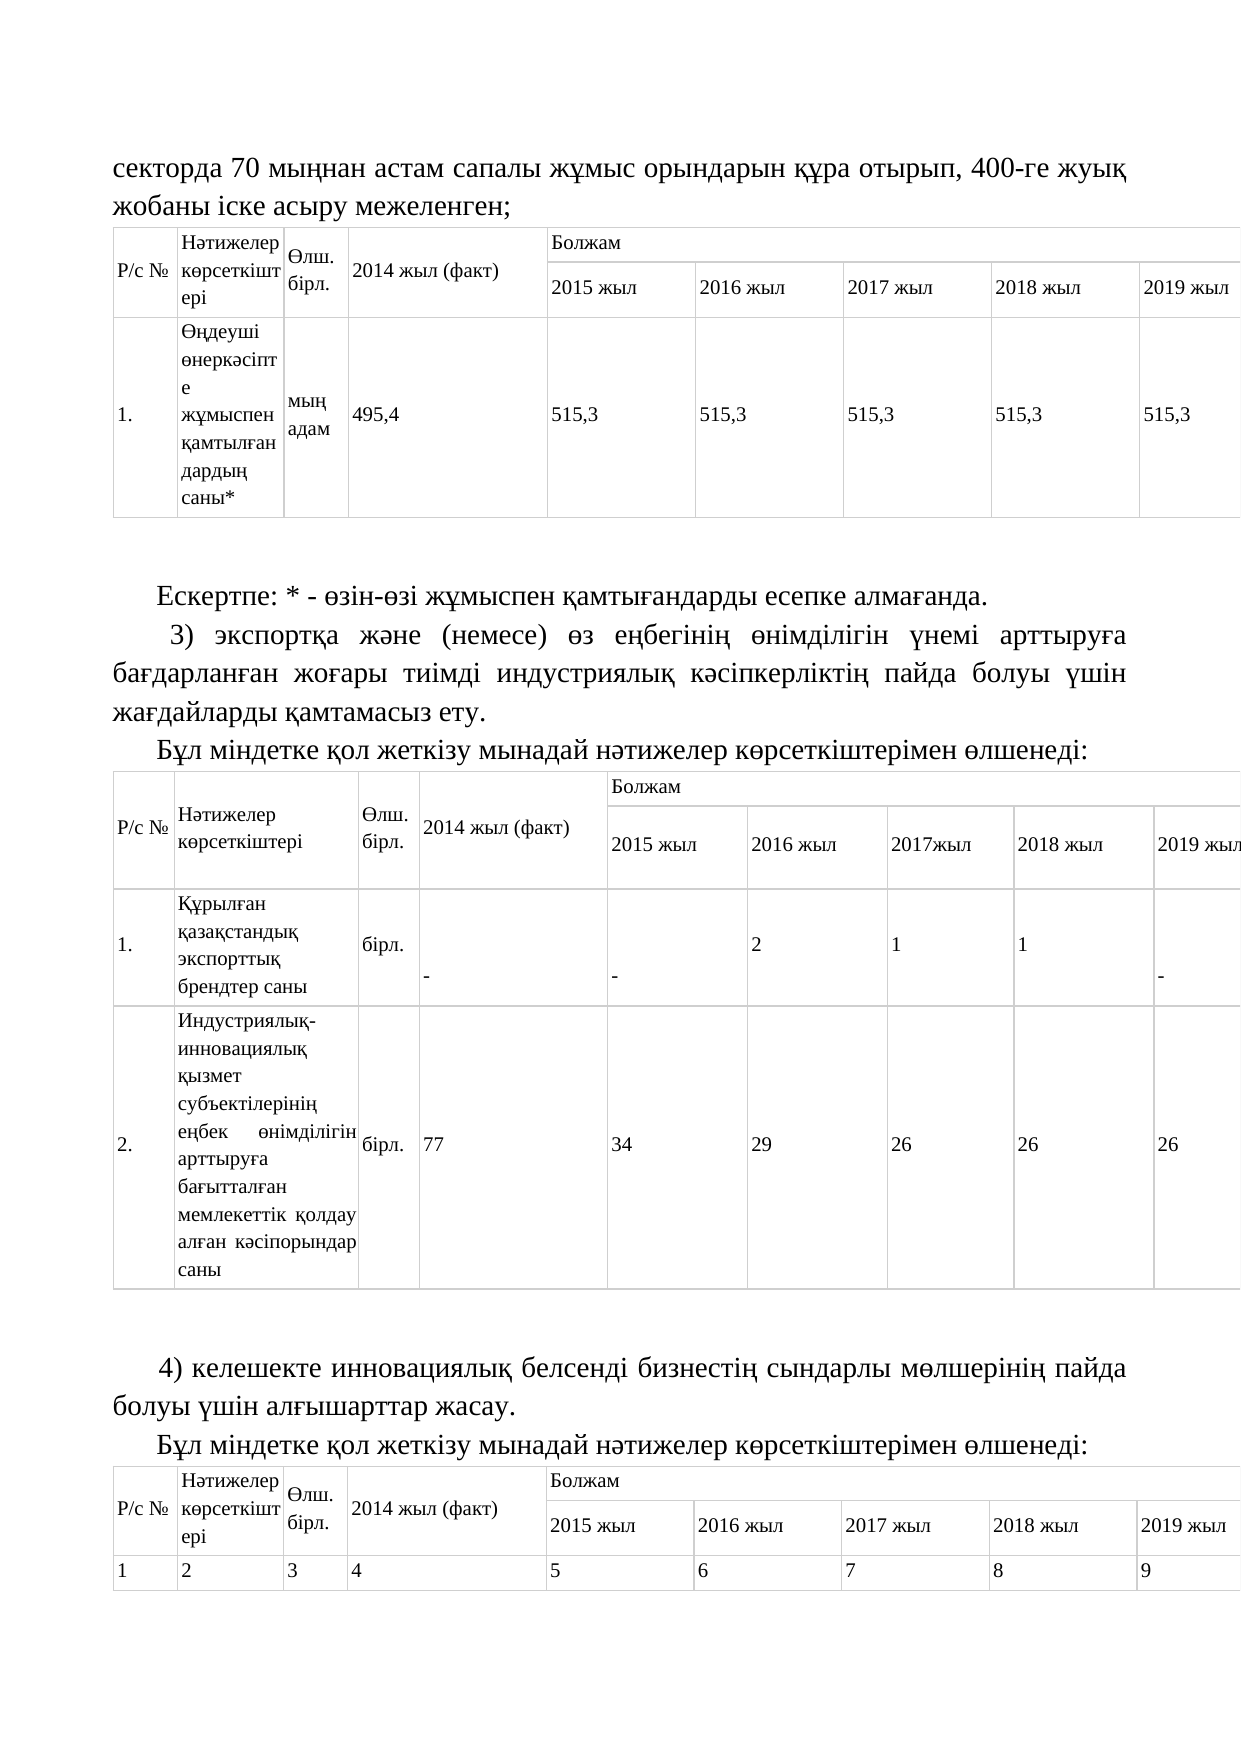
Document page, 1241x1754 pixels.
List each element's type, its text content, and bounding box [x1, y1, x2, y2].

table_cell 515,3 [992, 318, 1139, 517]
table_cell 2015 жыл [608, 807, 747, 888]
table_header 2014 жыл (факт) [349, 228, 547, 317]
table_cell 2018 жыл [992, 263, 1139, 317]
text Бұл міндетке қол жеткізу мынадай нәтижелер көрсеткіштерімен өлшенеді: [112, 1427, 1128, 1461]
table_header Нәтижелер көрсеткіштері [175, 772, 358, 888]
table_cell Индустриялық-инновациялық қызмет субъектілерінің еңбек өнімділігін арттыруға бағытталған мемлекеттік қолдау алған кәсіпорындар саны [175, 1007, 358, 1288]
table_cell 515,3 [548, 318, 695, 517]
text Бұл міндетке қол жеткізу мынадай нәтижелер көрсеткіштерімен өлшенеді: [112, 732, 1128, 766]
table_cell 2 [748, 890, 887, 1005]
table_cell 1 [888, 890, 1013, 1005]
table_cell 5 [547, 1556, 693, 1589]
table_cell 2 [178, 1556, 283, 1589]
table_header 2014 жыл (факт) [420, 772, 607, 888]
table_header Нәтижелер көрсеткіштері [178, 228, 283, 317]
table_header 2014 жыл (факт) [348, 1467, 546, 1555]
table_cell Өңдеуші өнеркәсіпте жұмыспен қамтылғандардың саны* [178, 318, 283, 517]
table_cell 2019 жыл [1155, 807, 1240, 888]
table_cell 1. [114, 318, 177, 517]
table_cell 77 [420, 1007, 607, 1288]
table_cell Құрылған қазақстандық экспорттық брендтер саны [175, 890, 358, 1005]
table_header Р/с № [114, 772, 174, 888]
table_cell 7 [842, 1556, 989, 1589]
table_cell 495,4 [349, 318, 547, 517]
text 4) келешекте инновациялық белсенді бизнестің сындарлы мөлшерінің пайда болуы үшін алғышарттар жасау. [112, 1350, 1128, 1422]
table_cell 2016 жыл [695, 1501, 841, 1555]
table_cell 1 [114, 1556, 177, 1589]
table_cell 29 [748, 1007, 887, 1288]
table_cell мың адам [285, 318, 348, 517]
table_cell 9 [1138, 1556, 1240, 1589]
table_cell 515,3 [696, 318, 843, 517]
table_cell - [608, 890, 747, 1005]
table_header Өлш. бірл. [285, 228, 348, 317]
table_cell бірл. [359, 890, 419, 1005]
table_header Р/с № [114, 1467, 177, 1555]
table_cell 2017 жыл [844, 263, 991, 317]
table_cell 34 [608, 1007, 747, 1288]
table_cell 2019 жыл [1138, 1501, 1240, 1555]
table_cell 2018 жыл [990, 1501, 1136, 1555]
table_cell 2015 жыл [548, 263, 695, 317]
table_cell - [1155, 890, 1240, 1005]
table_cell 2. [114, 1007, 174, 1288]
table_cell 2016 жыл [696, 263, 843, 317]
table_cell 1 [1015, 890, 1153, 1005]
table_cell 515,3 [844, 318, 991, 517]
table_cell 8 [990, 1556, 1136, 1589]
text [112, 150, 1128, 222]
text Ескертпе: * - өзін-өзі жұмыспен қамтығандарды есепке алмағанда. [112, 578, 1128, 612]
table_cell 26 [888, 1007, 1013, 1288]
table_cell 1. [114, 890, 174, 1005]
table_cell 26 [1155, 1007, 1240, 1288]
table_cell 2019 жыл [1140, 263, 1240, 317]
table_header Болжам [547, 1467, 1240, 1500]
table_cell 2018 жыл [1015, 807, 1153, 888]
table_cell 2017 жыл [842, 1501, 989, 1555]
table_cell бірл. [359, 1007, 419, 1288]
table_cell 26 [1015, 1007, 1153, 1288]
table_cell 2016 жыл [748, 807, 887, 888]
table_header Р/с № [114, 228, 177, 317]
table_header Болжам [608, 772, 1240, 805]
table_cell - [420, 890, 607, 1005]
table_header Өлш. бірл. [284, 1467, 347, 1555]
table_cell 6 [695, 1556, 841, 1589]
table_cell 4 [348, 1556, 546, 1589]
table_header Өлш. бірл. [359, 772, 419, 888]
table_header Болжам [548, 228, 1240, 261]
table_cell 2015 жыл [547, 1501, 693, 1555]
table_header Нәтижелер көрсеткіштері [178, 1467, 283, 1555]
text 3) экспортқа және (немесе) өз еңбегінің өнімділігін үнемі арттыруға бағдарланған жоғары тиімді индустриялық кәсіпкерліктің пайда болуы үшін жағдайларды қамтамасыз ету. [112, 617, 1128, 727]
table_cell 3 [284, 1556, 347, 1589]
table_cell 515,3 [1140, 318, 1240, 517]
table_cell 2017жыл [888, 807, 1013, 888]
